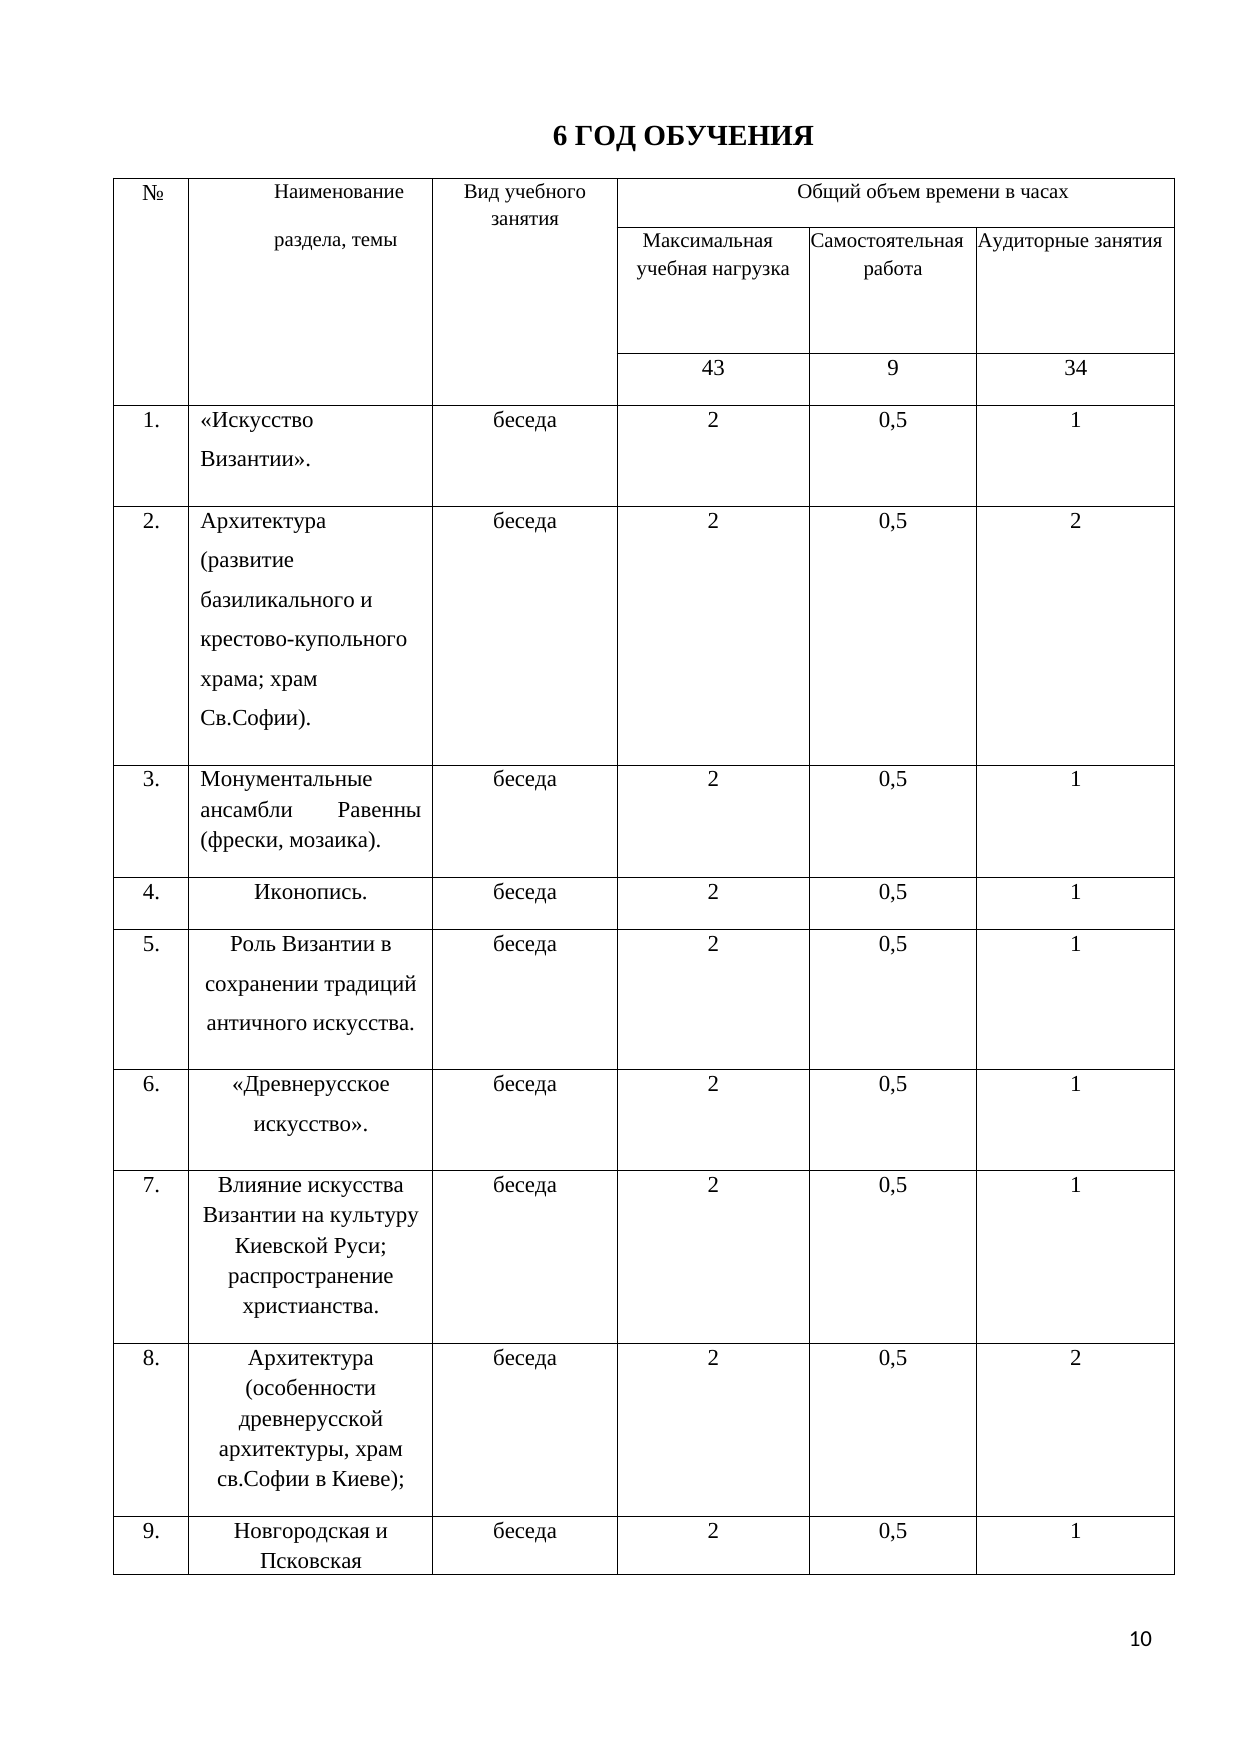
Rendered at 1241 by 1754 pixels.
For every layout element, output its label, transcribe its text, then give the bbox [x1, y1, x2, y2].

table_cell беседа [433, 1070, 617, 1170]
table_cell 43 [618, 354, 809, 405]
table_cell 1 [977, 878, 1174, 929]
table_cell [189, 1517, 432, 1574]
table_cell 4. [114, 878, 188, 929]
table_header № [114, 179, 188, 405]
table_cell 1 [977, 1171, 1174, 1343]
table_header Вид учебного занятия [433, 179, 617, 405]
table_cell Архитектура (особенности древнерусской архитектуры, храм св.Софии в Киеве); [189, 1344, 432, 1516]
table_cell Архитектура (развитие базиликального и крестово-купольного храма; храм Св.Софии). [189, 507, 432, 764]
table_cell 2. [114, 507, 188, 764]
table_cell 2 [618, 507, 809, 764]
table_cell 2 [618, 930, 809, 1069]
table_cell 9. [114, 1517, 188, 1574]
table_cell «Искусство Византии». [189, 406, 432, 506]
table_cell 2 [618, 1070, 809, 1170]
table_cell беседа [433, 930, 617, 1069]
table_cell 2 [977, 507, 1174, 764]
table_cell 1 [977, 1070, 1174, 1170]
table_cell 0,5 [810, 766, 976, 877]
table_cell 2 [618, 766, 809, 877]
table_cell 2 [618, 406, 809, 506]
table_cell 2 [618, 1344, 809, 1516]
table_cell 5. [114, 930, 188, 1069]
table_cell беседа [433, 507, 617, 764]
table_cell Влияние искусства Византии на культуру Киевской Руси; распространение христианства. [189, 1171, 432, 1343]
table_cell Роль Византии в сохранении традиций античного искусства. [189, 930, 432, 1069]
table_cell 0,5 [810, 406, 976, 506]
table_cell 0,5 [810, 878, 976, 929]
table_cell 2 [977, 1344, 1174, 1516]
table_cell 0,5 [810, 1171, 976, 1343]
table_cell 1 [977, 930, 1174, 1069]
table_cell 1 [977, 1517, 1174, 1574]
table_cell 34 [977, 354, 1174, 405]
table_cell 0,5 [810, 1344, 976, 1516]
table_cell 1. [114, 406, 188, 506]
table_cell Максимальная учебная нагрузка [618, 228, 809, 353]
table_cell 0,5 [810, 1517, 976, 1574]
table_cell «Древнерусское искусство». [189, 1070, 432, 1170]
table_cell 2 [618, 1517, 809, 1574]
table_cell 0,5 [810, 507, 976, 764]
table_cell беседа [433, 878, 617, 929]
table_cell беседа [433, 766, 617, 877]
table_header Наименование раздела, темы [189, 179, 432, 405]
table_cell беседа [433, 1344, 617, 1516]
table_cell 2 [618, 1171, 809, 1343]
table_cell Самостоятельная работа [810, 228, 976, 353]
table_cell 9 [810, 354, 976, 405]
table_cell 7. [114, 1171, 188, 1343]
table_cell 8. [114, 1344, 188, 1516]
text 6 ГОД ОБУЧЕНИЯ [215, 118, 1152, 152]
table_cell беседа [433, 1171, 617, 1343]
table_cell 6. [114, 1070, 188, 1170]
table_header Общий объем времени в часах [618, 179, 1174, 227]
table_cell Иконопись. [189, 878, 432, 929]
table_cell 1 [977, 766, 1174, 877]
table_cell 1 [977, 406, 1174, 506]
table_cell 0,5 [810, 930, 976, 1069]
table_cell Монументальные ансамбли Равенны (фрески, мозаика). [189, 766, 432, 877]
table_cell беседа [433, 1517, 617, 1574]
table_cell 2 [618, 878, 809, 929]
table_cell 3. [114, 766, 188, 877]
table_cell 0,5 [810, 1070, 976, 1170]
table_cell беседа [433, 406, 617, 506]
table_cell Аудиторные занятия [977, 228, 1174, 353]
